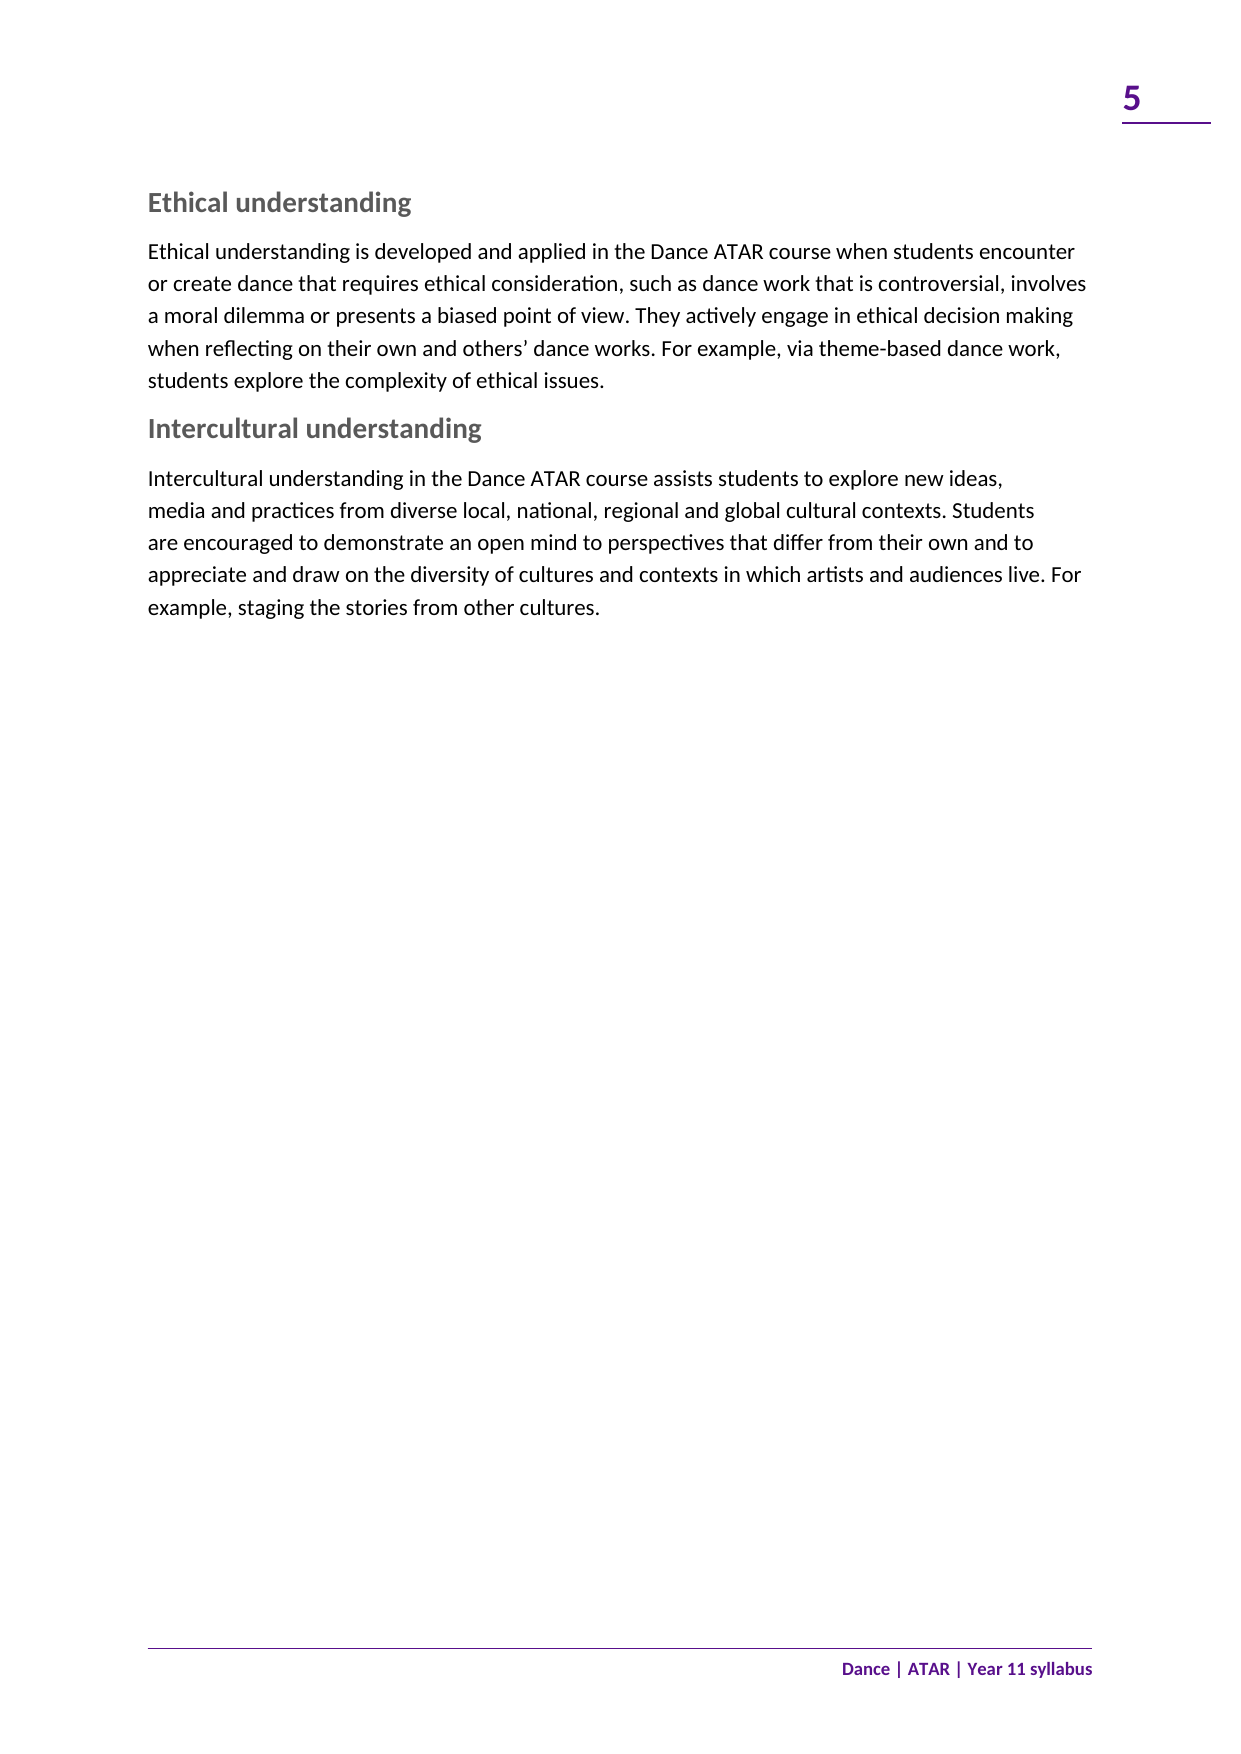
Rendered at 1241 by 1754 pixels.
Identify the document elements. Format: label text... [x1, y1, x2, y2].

subtitle Ethical understanding [148, 184, 1092, 219]
text Ethical understanding is developed and applied in the Dance ATAR course when students encounter or create dance that requires ethical consideration, such as dance work that is controversial, involves a moral dilemma or presents a biased point of view. They actively engage in ethical decision making when reflecting on their own and others’ dance works. For example, via theme-based dance work, students explore the complexity of ethical issues. [148, 237, 1092, 394]
text Intercultural understanding in the Dance ATAR course assists students to explore new ideas, media and practices from diverse local, national, regional and global cultural contexts. Students are encouraged to demonstrate an open mind to perspectives that differ from their own and to appreciate and draw on the diversity of cultures and contexts in which artists and audiences live. For example, staging the stories from other cultures. [148, 464, 1092, 621]
subtitle Intercultural understanding [148, 411, 1092, 446]
